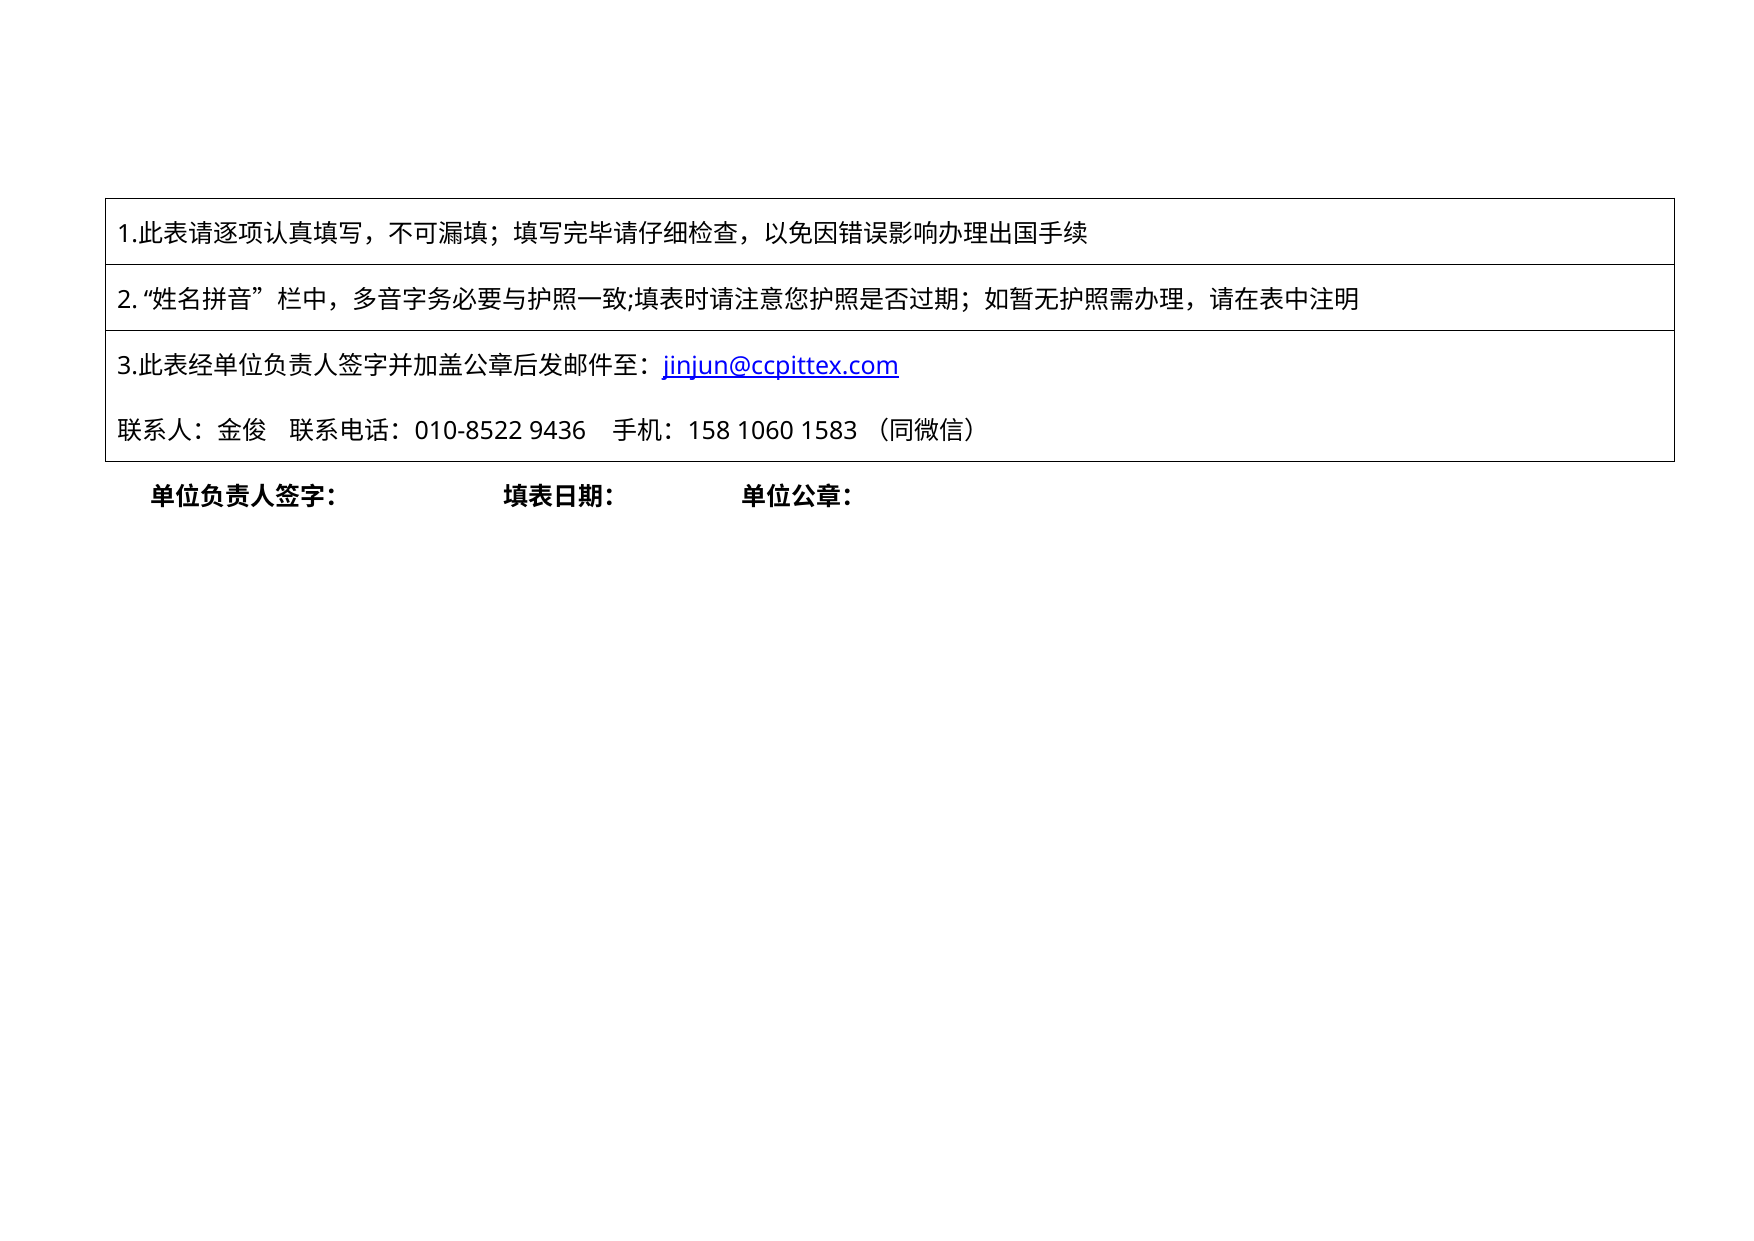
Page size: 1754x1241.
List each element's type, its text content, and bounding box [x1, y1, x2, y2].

table_cell 1.此表请逐项认真填写，不可漏填；填写完毕请仔细检查，以免因错误影响办理出国手续 [106, 199, 1674, 264]
table_cell 3.此表经单位负责人签字并加盖公章后发邮件至：jinjun@ccpittex.com 联系人：金俊 联系电话：010-8522 9436 手机：158 1060 1583 （同微信） [106, 331, 1674, 461]
table_cell 2. “姓名拼音”栏中，多音字务必要与护照一致;填表时请注意您护照是否过期；如暂无护照需办理，请在表中注明 [106, 265, 1674, 330]
text 单位负责人签字： 填表日期： 单位公章： [150, 462, 1604, 527]
